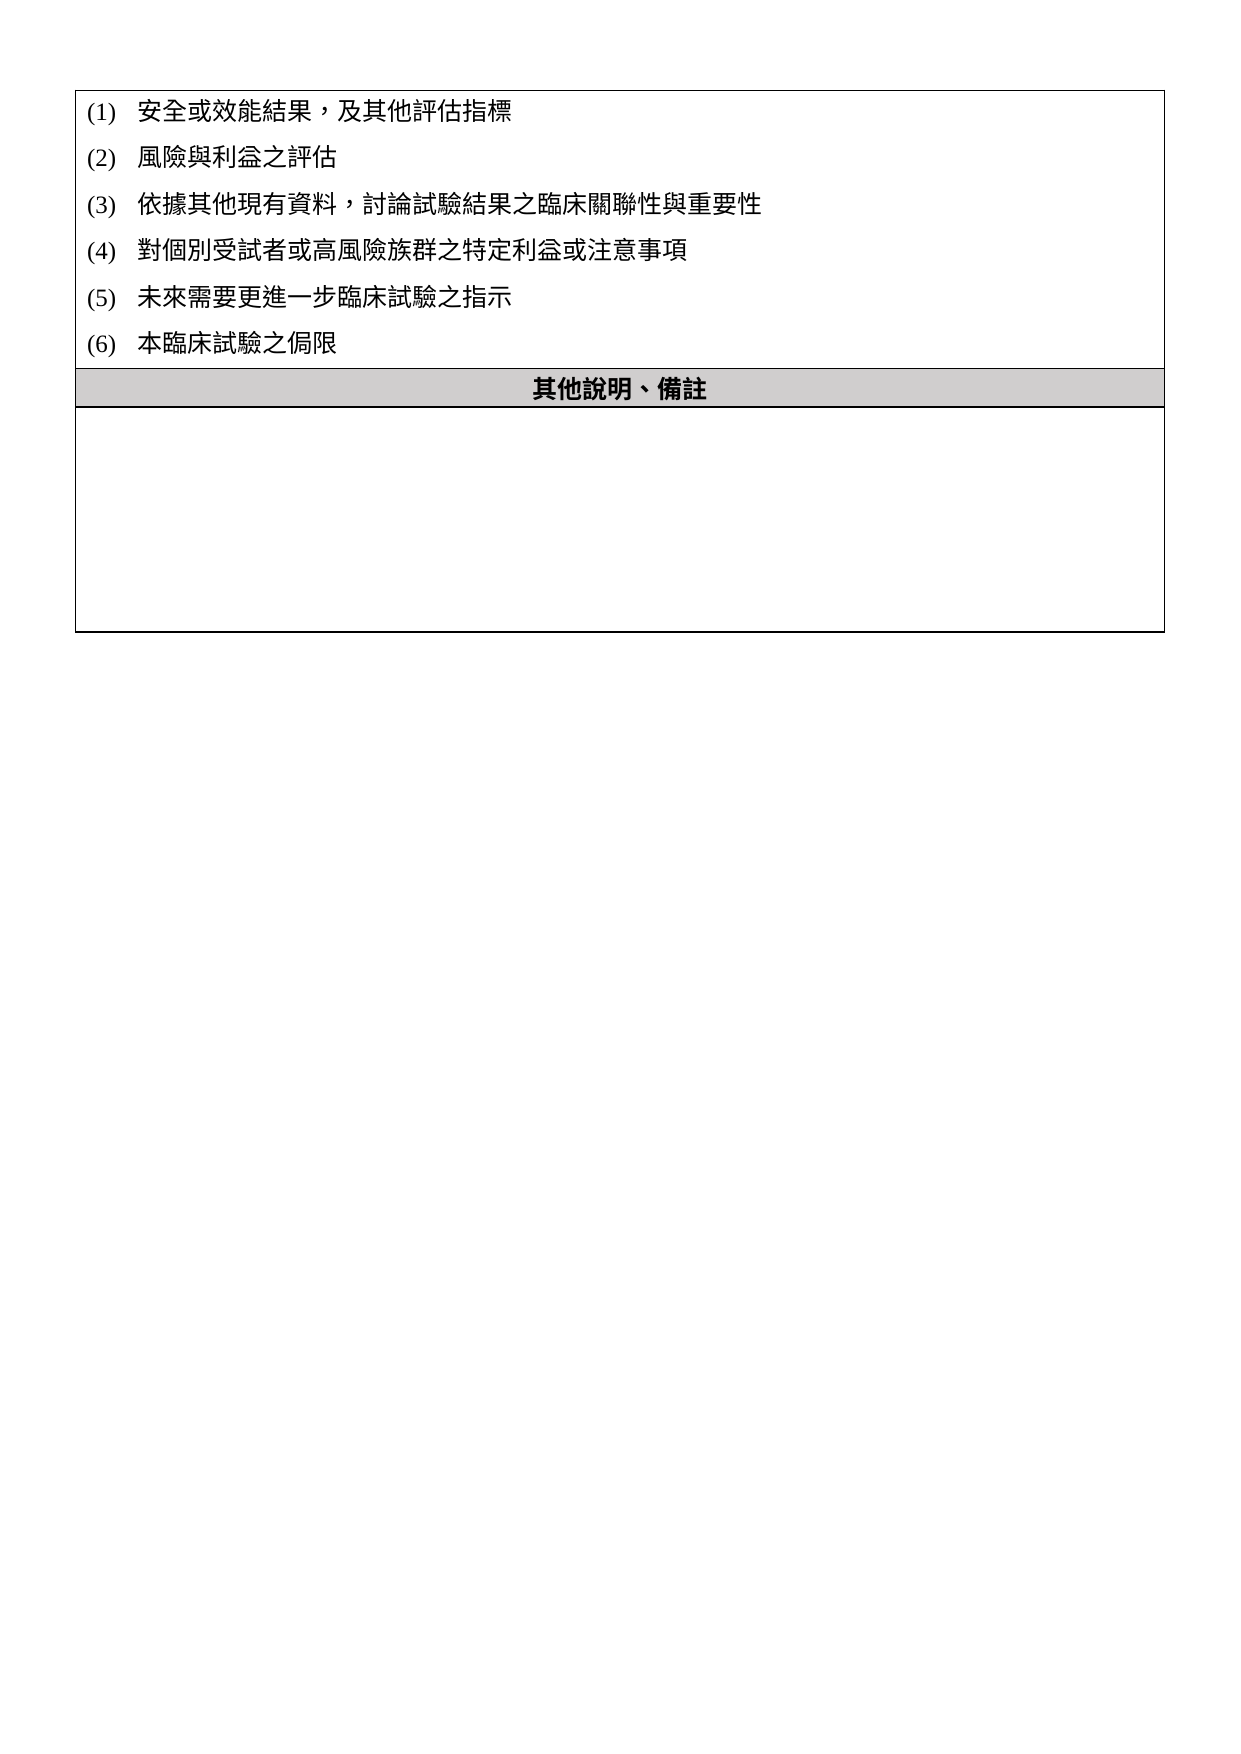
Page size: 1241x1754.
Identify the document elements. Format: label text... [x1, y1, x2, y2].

table_cell 其他說明、備註 [76, 369, 1164, 406]
table_cell [76, 408, 1164, 631]
table_cell 安全或效能結果，及其他評估指標 風險與利益之評估 依據其他現有資料，討論試驗結果之臨床關聯性與重要性 對個別受試者或高風險族群之特定利益或注意事項 未來需要更進一步臨床試驗之指示 本臨床試驗之侷限 [76, 91, 1164, 368]
